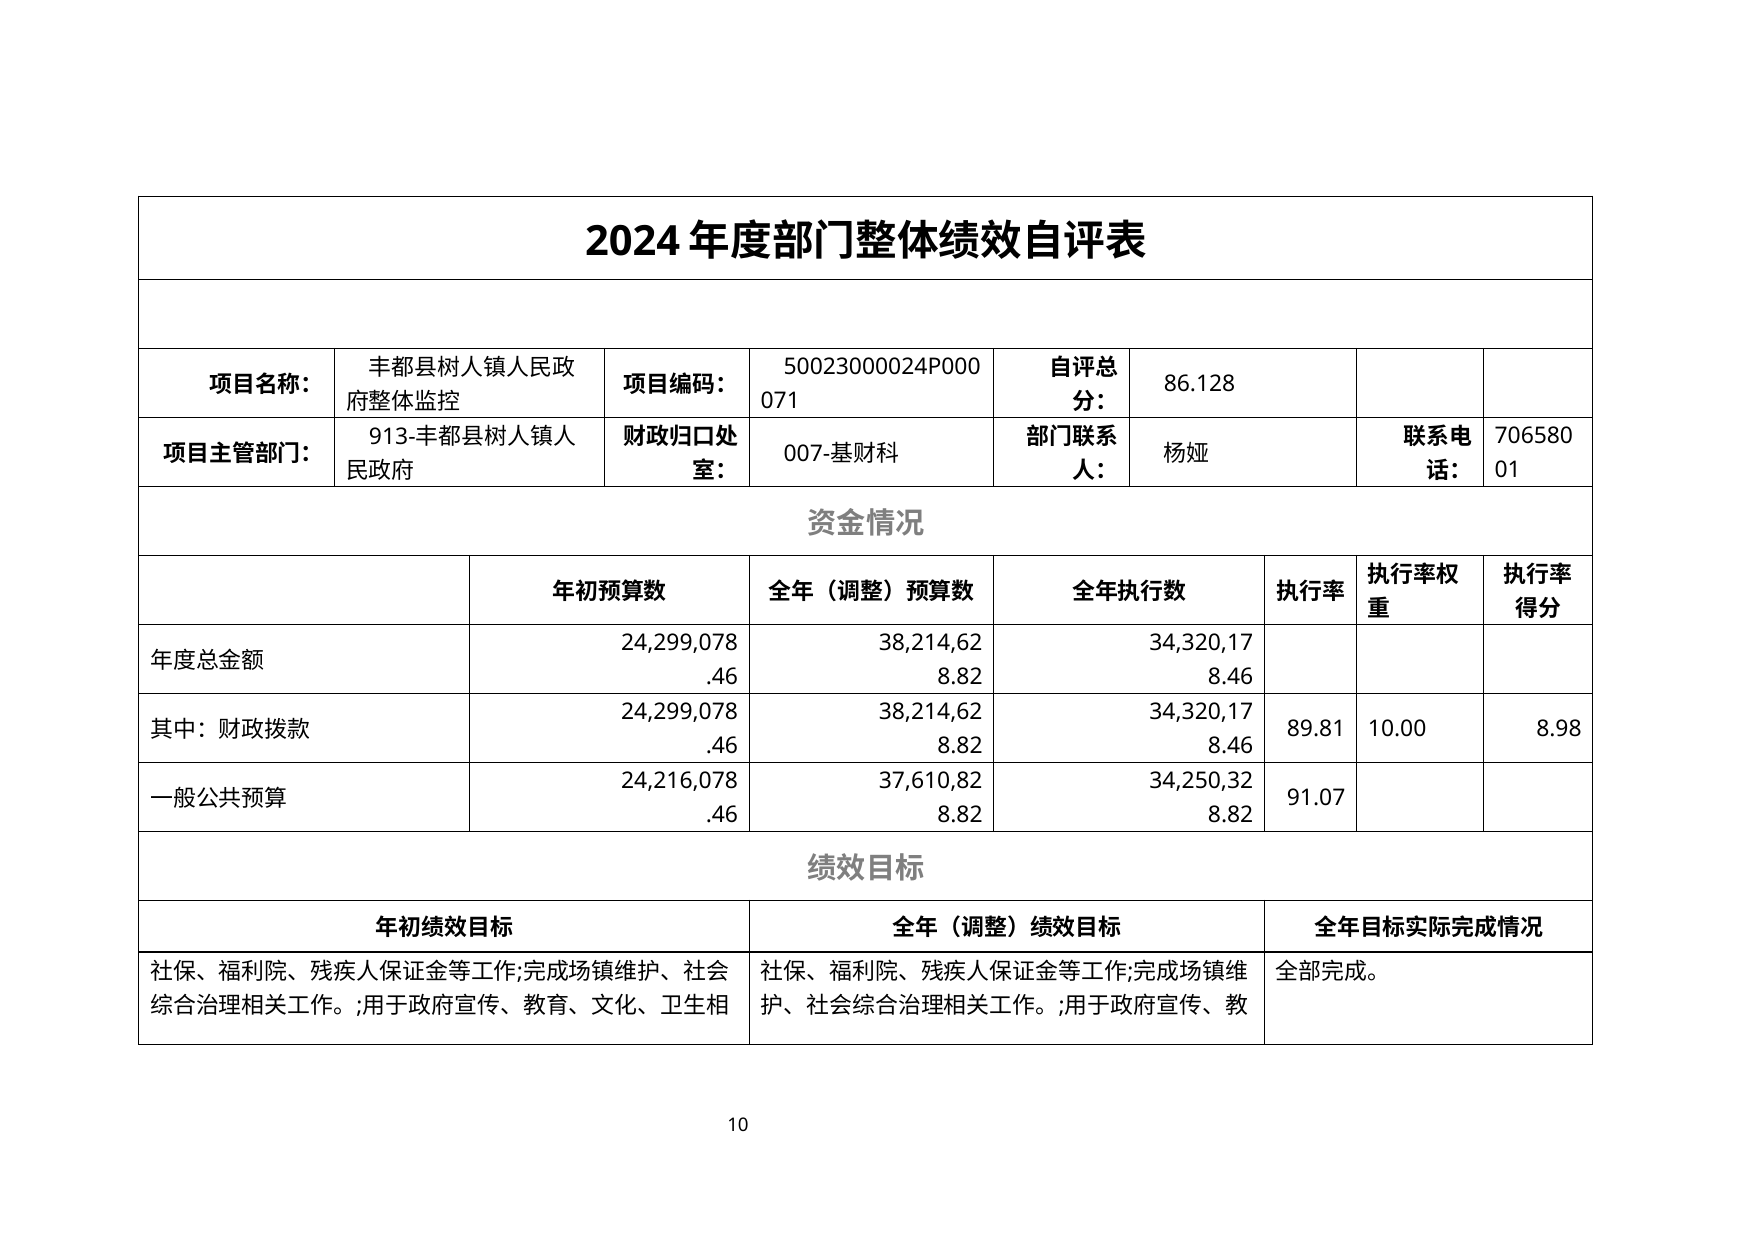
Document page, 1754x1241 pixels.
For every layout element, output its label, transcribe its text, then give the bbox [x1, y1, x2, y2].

table_cell [1357, 763, 1483, 831]
table_cell 资金情况 [139, 487, 1592, 555]
table_header 2024年度部门整体绩效自评表 [139, 197, 1592, 279]
table_cell 34,320,178.46 [1129, 625, 1264, 693]
table_cell [1357, 349, 1483, 417]
table_cell 执行率 [1265, 556, 1356, 624]
table_cell [470, 694, 605, 762]
table_cell 50023000024P000071 [750, 349, 993, 417]
table_cell 项目编码： [605, 349, 749, 417]
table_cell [139, 953, 749, 1043]
table_cell [1484, 625, 1592, 693]
table_cell [750, 763, 858, 831]
table_cell [139, 556, 469, 624]
table_cell 全部完成。 [1265, 953, 1592, 1043]
table_cell 财政归口处室： [605, 418, 749, 486]
table_cell 项目主管部门： [139, 418, 334, 486]
table_cell 34,250,328.82 [1129, 763, 1264, 831]
table_cell 24,299,078.46 [605, 694, 749, 762]
table_cell [750, 625, 858, 693]
table_cell 86.128 [1130, 349, 1356, 417]
table_cell 24,216,078.46 [605, 763, 749, 831]
table_cell [994, 763, 1129, 831]
table_cell 执行率权重 [1357, 556, 1483, 624]
table_cell 其中：财政拨款 [139, 694, 334, 762]
table_cell 全年（调整）绩效目标 [750, 901, 1264, 951]
table_cell 丰都县树人镇人民政府整体监控 [335, 349, 604, 417]
table_cell 10.00 [1357, 694, 1483, 762]
table_cell 联系电话： [1357, 418, 1483, 486]
table_cell 年度总金额 [139, 625, 334, 693]
table_cell 91.07 [1265, 763, 1356, 831]
table_cell 007-基财科 [750, 418, 993, 486]
table_cell [1357, 625, 1483, 693]
table_cell 8.98 [1484, 694, 1592, 762]
table_cell 38,214,628.82 [859, 625, 993, 693]
table_cell [994, 625, 1129, 693]
table_cell 37,610,828.82 [859, 763, 993, 831]
table_cell [1484, 763, 1592, 831]
table_cell [750, 694, 858, 762]
table_cell 913-丰都县树人镇人民政府 [335, 418, 604, 486]
table_cell 项目名称： [139, 349, 334, 417]
table_cell 34,320,178.46 [1129, 694, 1264, 762]
table_cell [994, 694, 1129, 762]
table_cell [335, 625, 469, 693]
table_cell 部门联系人： [994, 418, 1129, 486]
table_cell [335, 694, 469, 762]
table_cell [750, 953, 1264, 1043]
table_cell 一般公共预算 [139, 763, 334, 831]
table_cell 自评总分： [994, 349, 1129, 417]
table_cell 24,299,078.46 [605, 625, 749, 693]
table_cell 全年目标实际完成情况 [1265, 901, 1592, 951]
table_cell [470, 625, 605, 693]
table_cell 年初绩效目标 [139, 901, 749, 951]
table_cell 89.81 [1265, 694, 1356, 762]
table_cell [1484, 349, 1592, 417]
table_cell 38,214,628.82 [859, 694, 993, 762]
table_cell [335, 763, 469, 831]
table_cell [139, 280, 1592, 348]
table_cell [470, 763, 605, 831]
table_cell 全年（调整）预算数 [750, 556, 993, 624]
table_cell [1265, 625, 1356, 693]
table_cell 年初预算数 [470, 556, 749, 624]
table_cell 全年执行数 [994, 556, 1264, 624]
table_cell 绩效目标 [139, 832, 1592, 899]
table_cell 执行率得分 [1484, 556, 1592, 624]
table_cell 70658001 [1484, 418, 1592, 486]
table_cell 杨娅 [1130, 418, 1356, 486]
